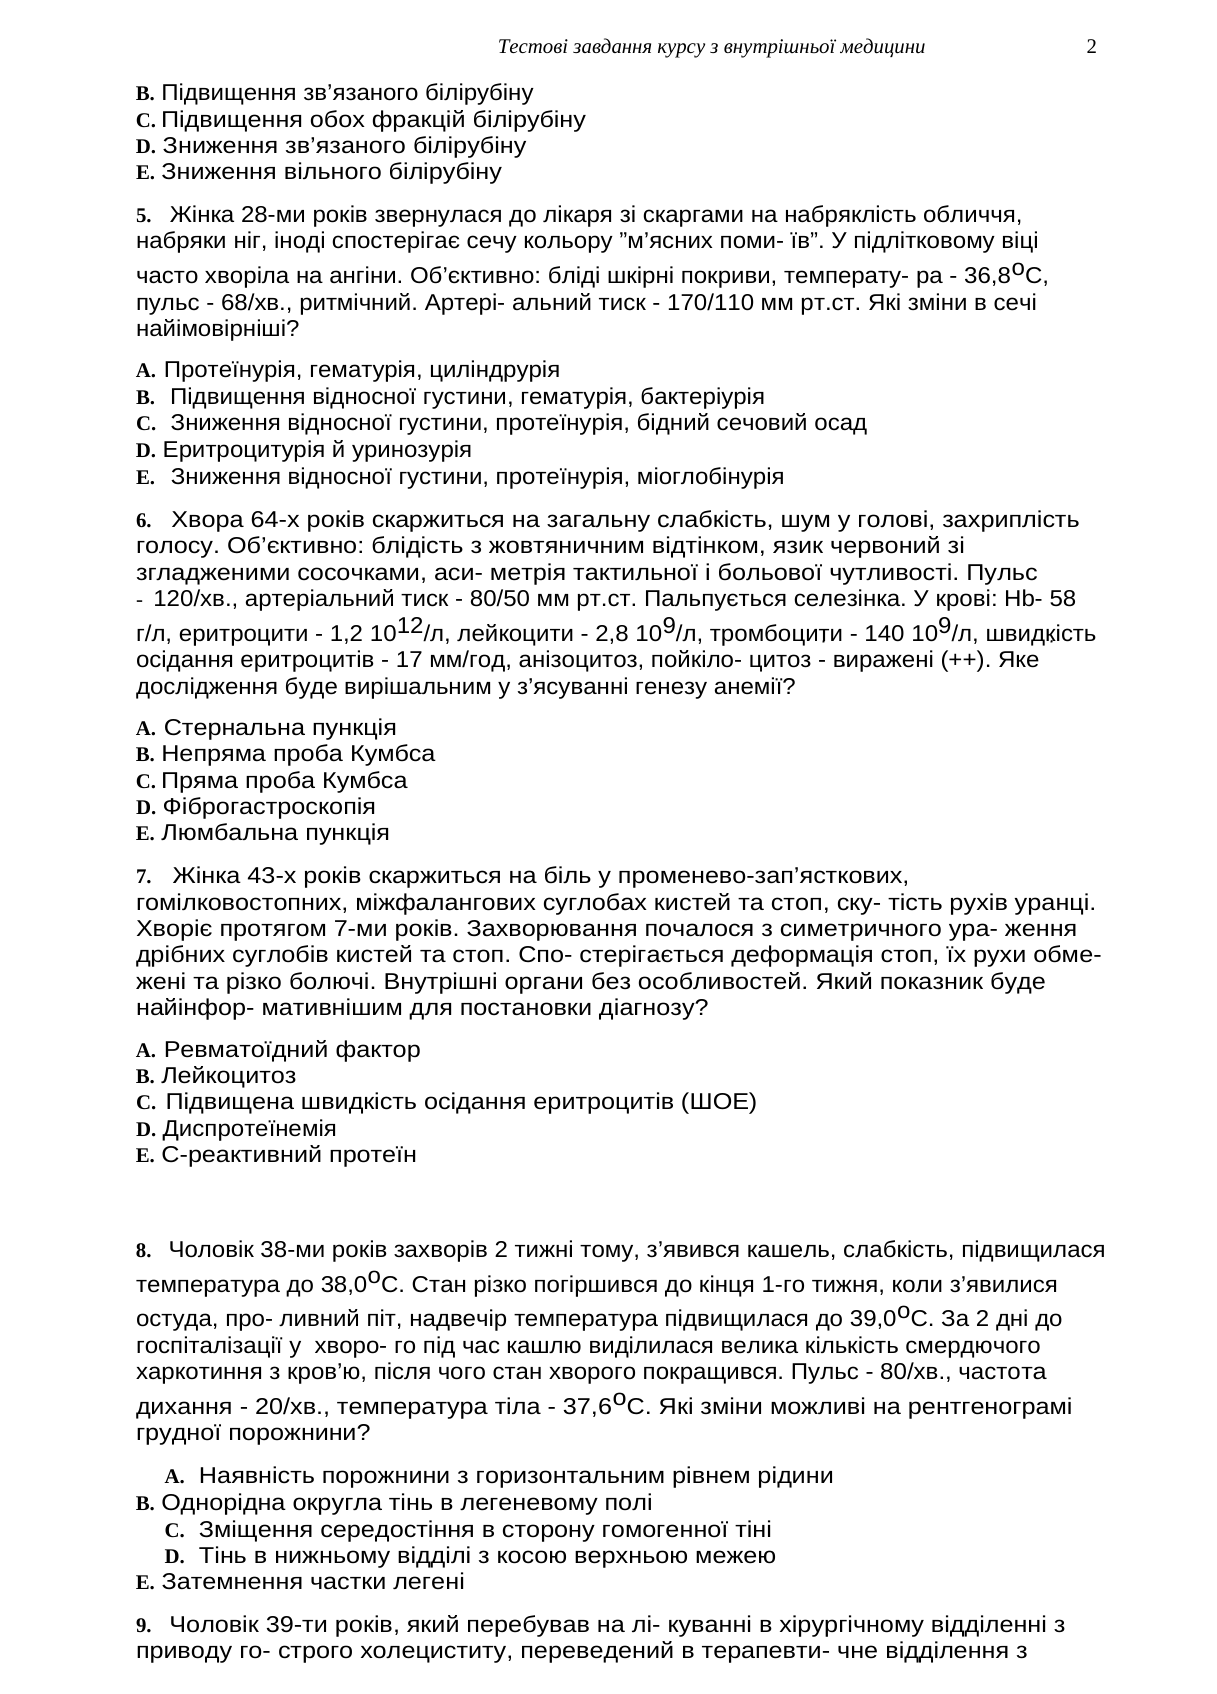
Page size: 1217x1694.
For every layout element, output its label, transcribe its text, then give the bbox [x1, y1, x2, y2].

list Жiнка 43-х рокiв скаржиться на бiль у променево-зап’ясткових, гомiлковостопних, мiжфалангових суглобах кистей та стоп, ску- тiсть рухiв уранцi. Хворiє протягом 7-ми рокiв. Захворювання почалося з симетричного ура- ження дрiбних суглобiв кистей та стоп. Спо- стерiгається деформацiя стоп, їх рухи обме- женi та рiзко болючi. Внутрiшнi органи без особливостей. Який показник буде найiнфор- мативнiшим для постановки дiагнозу? [136, 862, 1108, 1020]
list Змiщення середостiння в сторону гомогенної тiнi [164, 1516, 1127, 1542]
list Пряма проба Кумбса [136, 767, 1131, 793]
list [136, 1611, 1117, 1663]
list Непряма проба Кумбса [136, 740, 1131, 767]
list Еритроцитурiя й уринозурiя [136, 436, 1131, 462]
list С-реактивний протеїн [136, 1141, 1131, 1167]
list Стернальна пункцiя [136, 714, 1131, 740]
list Фiброгастроскопiя [136, 793, 1131, 819]
list Затемнення частки легенi [136, 1568, 1131, 1595]
list Люмбальна пункцiя [136, 819, 1131, 846]
list Зниження вiдносної густини, протеїнурiя, мiоглобiнурiя [136, 463, 1118, 489]
list Протеїнурiя, гематурiя, цилiндрурiя [136, 356, 1131, 382]
list Ревматоїдний фактор [136, 1036, 1131, 1062]
list Зниження зв’язаного бiлiрубiну [136, 132, 1131, 158]
list Хвора 64-х рокiв скаржиться на загальну слабкiсть, шум у головi, захриплiсть голосу. Об’єктивно: блiдiсть з жовтяничним вiдтiнком, язик червоний зi згладженими сосочками, аси- метрiя тактильної i больової чутливостi. Пульс [136, 506, 1108, 585]
list Пiдвищення вiдносної густини, гематурiя, бактерiурiя [136, 383, 1118, 409]
list Наявнiсть порожнини з горизонтальним рiвнем рiдини [164, 1462, 1127, 1488]
list 120/хв., артерiальний тиск - 80/50 мм рт.ст. Пальпується селезiнка. У кровi: Нb- 58 г/л, еритроцити - 1,2 1012/л, лейкоцити - 2,8 109/л, тромбоцити - 140 109/л, швидкiсть осiдання еритроцитiв - 17 мм/год, анiзоцитоз, пойкiло- цитоз - вираженi (++). Яке дослiдження буде вирiшальним у з’ясуваннi генезу анемiї? [136, 585, 1108, 699]
list Зниження вiдносної густини, протеїнурiя, бiдний сечовий осад [136, 409, 1118, 436]
list Пiдвищення обох фракцiй бiлiрубiну [136, 106, 1131, 132]
list Лейкоцитоз [136, 1062, 1131, 1088]
list Однорiдна округла тiнь в легеневому полi [136, 1488, 1131, 1515]
list Пiдвищена швидкiсть осiдання еритроцитiв (ШОЕ) [136, 1088, 1118, 1114]
list Чоловiк 38-ми рокiв захворiв 2 тижнi тому, з’явився кашель, слабкiсть, пiдвищилася температура до 38,0oC. Стан рiзко погiршився до кiнця 1-го тижня, коли з’явилися остуда, про- ливний пiт, надвечiр температура пiдвищилася до 39,0oC. За 2 днi до госпiталiзацiї у хворо- го пiд час кашлю видiлилася велика кiлькiсть смердючого харкотиння з кров’ю, пiсля чого стан хворого покращився. Пульс - 80/хв., частота дихання - 20/хв., температура тiла - 37,6oC. Якi змiни можливi на рентгенограмi грудної порожнини? [136, 1236, 1116, 1445]
list Зниження вiльного бiлiрубiну [136, 158, 1131, 184]
list Жiнка 28-ми рокiв звернулася до лiкаря зi скаргами на набряклiсть обличчя, набряки нiг, iнодi спостерiгає сечу кольору ”м’ясних поми- їв”. У пiдлiтковому вiцi часто хворiла на ангiни. Об’єктивно: блiдi шкiрнi покриви, температу- ра - 36,8oC, пульс - 68/хв., ритмiчний. Артерi- альний тиск - 170/110 мм рт.ст. Якi змiни в сечi найiмовiрнiшi? [136, 201, 1108, 341]
list Пiдвищення зв’язаного бiлiрубiну [136, 79, 1131, 106]
list Диспротеїнемiя [136, 1114, 1131, 1141]
list Тiнь в нижньому вiддiлi з косою верхньою межею [164, 1542, 1127, 1568]
